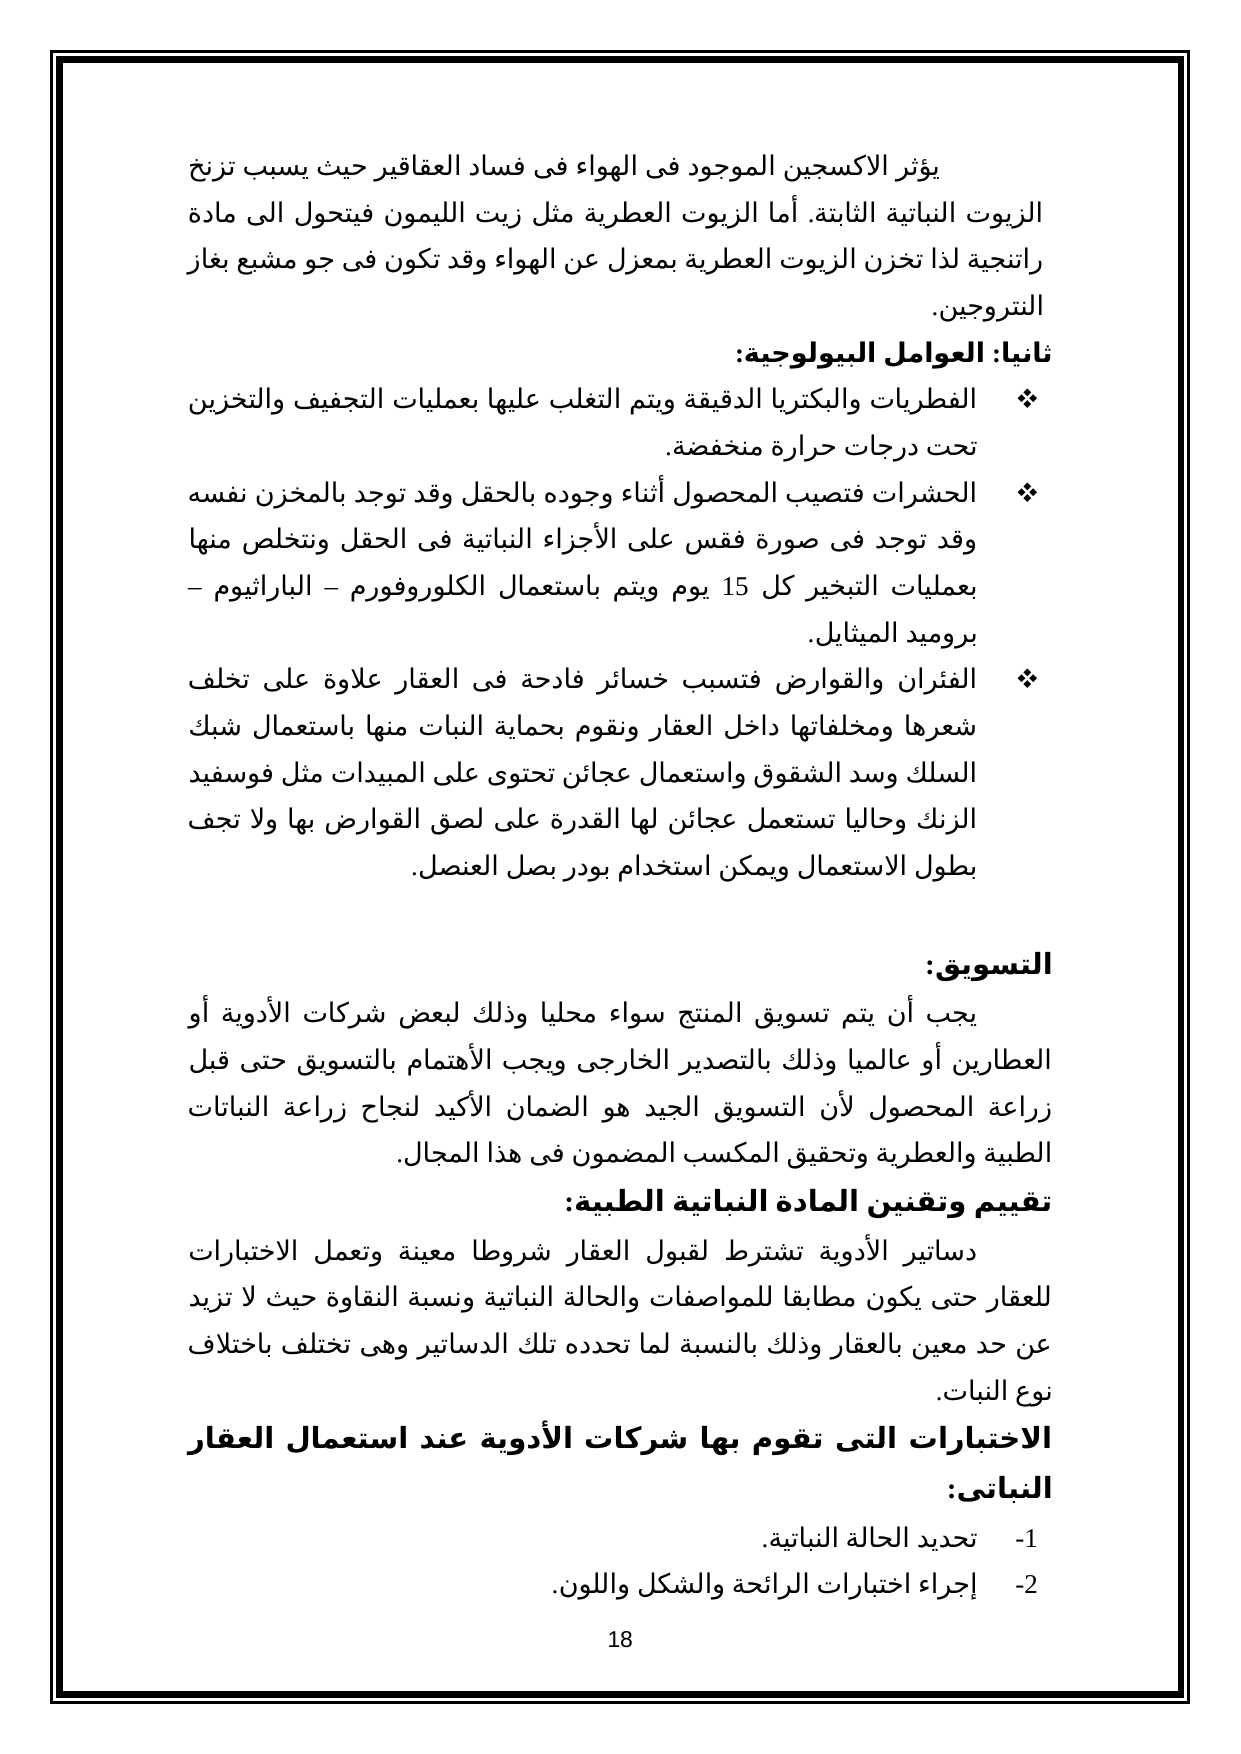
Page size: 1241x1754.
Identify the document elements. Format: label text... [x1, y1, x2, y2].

text يجب أن يتم تسويق المنتج سواء محليا وذلك لبعض شركات الأدوية أو العطارين أو عالميا وذلك بالتصدير الخارجى ويجب الأهتمام بالتسويق حتى قبل زراعة المحصول لأن التسويق الجيد هو الضمان الأكيد لنجاح زراعة النباتات الطبية والعطرية وتحقيق المكسب المضمون فى هذا المجال. [187, 998, 1053, 1169]
list تحديد الحالة النباتية. [187, 1522, 1015, 1553]
list الفطريات والبكتريا الدقيقة ويتم التغلب عليها بعمليات التجفيف والتخزين تحت درجات حرارة منخفضة. [187, 383, 1015, 461]
text الاختبارات التى تقوم بها شركات الأدوية عند استعمال العقار النباتى: [187, 1421, 1053, 1505]
text دساتير الأدوية تشترط لقبول العقار شروطا معينة وتعمل الاختبارات للعقار حتى يكون مطابقا للمواصفات والحالة النباتية ونسبة النقاوة حيث لا تزيد عن حد معين بالعقار وذلك بالنسبة لما تحدده تلك الدساتير وهى تختلف باختلاف نوع النبات. [187, 1234, 1053, 1406]
text ثانيا: العوامل البيولوجية: [187, 337, 1053, 368]
text يؤثر الاكسجين الموجود فى الهواء فى فساد العقاقير حيث يسبب تزنخ الزيوت النباتية الثابتة. أما الزيوت العطرية مثل زيت الليمون فيتحول الى مادة راتنجية لذا تخزن الزيوت العطرية بمعزل عن الهواء وقد تكون فى جو مشبع بغاز النتروجين. [187, 150, 1044, 321]
list الحشرات فتصيب المحصول أثناء وجوده بالحقل وقد توجد بالمخزن نفسه وقد توجد فى صورة فقس على الأجزاء النباتية فى الحقل ونتخلص منها بعمليات التبخير كل 15 يوم ويتم باستعمال الكلوروفورم – الباراثيوم – بروميد الميثايل. [187, 477, 1015, 648]
text التسويق: [187, 947, 1053, 981]
list إجراء اختبارات الرائحة والشكل واللون. [187, 1568, 1015, 1600]
text تقييم وتقنين المادة النباتية الطبية: [187, 1184, 1053, 1218]
list الفئران والقوارض فتسبب خسائر فادحة فى العقار علاوة على تخلف شعرها ومخلفاتها داخل العقار ونقوم بحماية النبات منها باستعمال شبك السلك وسد الشقوق واستعمال عجائن تحتوى على المبيدات مثل فوسفيد الزنك وحاليا تستعمل عجائن لها القدرة على لصق القوارض بها ولا تجف بطول الاستعمال ويمكن استخدام بودر بصل العنصل. [187, 663, 1015, 881]
